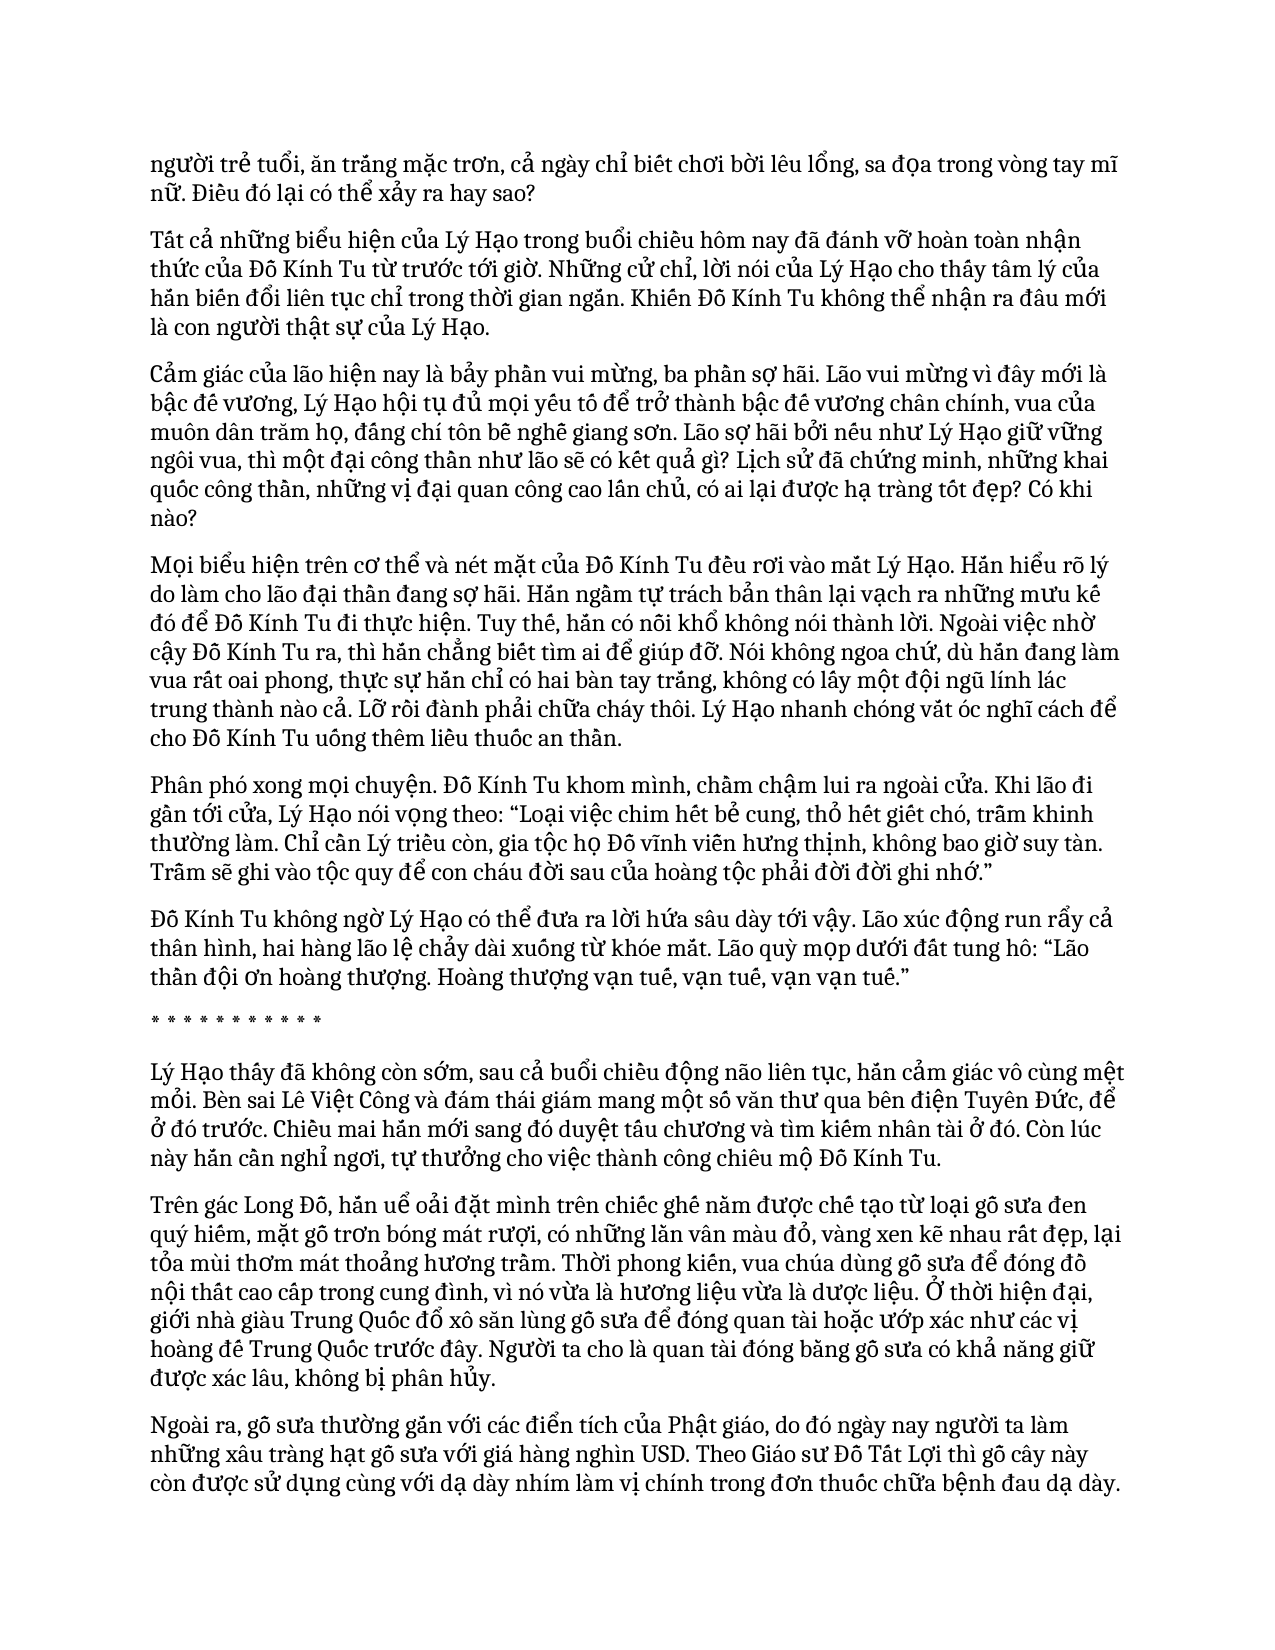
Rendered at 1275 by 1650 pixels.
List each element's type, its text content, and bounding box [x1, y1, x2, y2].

text * * * * * * * * * * * [150, 1010, 1125, 1039]
text Mọi biểu hiện trên cơ thể và nét mặt của Đỗ Kính Tu đều rơi vào mắt Lý Hạo. Hắn hiểu rõ lý do làm cho lão đại thần đang sợ hãi. Hắn ngầm tự trách bản thân lại vạch ra những mưu kế đó để Đỗ Kính Tu đi thực hiện. Tuy thế, hắn có nỗi khổ không nói thành lời. Ngoài việc nhờ cậy Đỗ Kính Tu ra, thì hắn chẳng biết tìm ai để giúp đỡ. Nói không ngoa chứ, dù hắn đang làm vua rất oai phong, thực sự hắn chỉ có hai bàn tay trắng, không có lấy một đội ngũ lính lác trung thành nào cả. Lỡ rồi đành phải chữa cháy thôi. Lý Hạo nhanh chóng vắt óc nghĩ cách để cho Đỗ Kính Tu uống thêm liều thuốc an thần. [150, 551, 1125, 752]
text Lý Hạo thấy đã không còn sớm, sau cả buổi chiều động não liên tục, hắn cảm giác vô cùng mệt mỏi. Bèn sai Lê Việt Công và đám thái giám mang một số văn thư qua bên điện Tuyên Đức, để ở đó trước. Chiều mai hắn mới sang đó duyệt tấu chương và tìm kiếm nhân tài ở đó. Còn lúc này hắn cần nghỉ ngơi, tự thưởng cho việc thành công chiêu mộ Đỗ Kính Tu. [150, 1057, 1125, 1172]
text Trên gác Long Đỗ, hắn uể oải đặt mình trên chiếc ghế nằm được chế tạo từ loại gỗ sưa đen quý hiếm, mặt gỗ trơn bóng mát rượi, có những lằn vân màu đỏ, vàng xen kẽ nhau rất đẹp, lại tỏa mùi thơm mát thoảng hương trầm. Thời phong kiến, vua chúa dùng gỗ sưa để đóng đồ nội thất cao cấp trong cung đình, vì nó vừa là hương liệu vừa là dược liệu. Ở thời hiện đại, giới nhà giàu Trung Quốc đổ xô săn lùng gỗ sưa để đóng quan tài hoặc ướp xác như các vị hoàng đế Trung Quốc trước đây. Người ta cho là quan tài đóng bằng gỗ sưa có khả năng giữ được xác lâu, không bị phân hủy. [150, 1191, 1125, 1392]
text Đỗ Kính Tu không ngờ Lý Hạo có thể đưa ra lời hứa sâu dày tới vậy. Lão xúc động run rẩy cả thân hình, hai hàng lão lệ chảy dài xuống từ khóe mắt. Lão quỳ mọp dưới đất tung hô: “Lão thần đội ơn hoàng thượng. Hoàng thượng vạn tuế, vạn tuế, vạn vạn tuế.” [150, 905, 1125, 991]
text Phân phó xong mọi chuyện. Đỗ Kính Tu khom mình, chầm chậm lui ra ngoài cửa. Khi lão đi gần tới cửa, Lý Hạo nói vọng theo: “Loại việc chim hết bẻ cung, thỏ hết giết chó, trẫm khinh thường làm. Chỉ cần Lý triều còn, gia tộc họ Đỗ vĩnh viễn hưng thịnh, không bao giờ suy tàn. Trẫm sẽ ghi vào tộc quy để con cháu đời sau của hoàng tộc phải đời đời ghi nhớ.” [150, 771, 1125, 886]
text Tất cả những biểu hiện của Lý Hạo trong buổi chiều hôm nay đã đánh vỡ hoàn toàn nhận thức của Đỗ Kính Tu từ trước tới giờ. Những cử chỉ, lời nói của Lý Hạo cho thấy tâm lý của hắn biến đổi liên tục chỉ trong thời gian ngắn. Khiến Đỗ Kính Tu không thể nhận ra đâu mới là con người thật sự của Lý Hạo. [150, 226, 1125, 341]
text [150, 150, 1125, 207]
text Cảm giác của lão hiện nay là bảy phần vui mừng, ba phần sợ hãi. Lão vui mừng vì đây mới là bậc đế vương, Lý Hạo hội tụ đủ mọi yếu tố để trở thành bậc đế vương chân chính, vua của muôn dân trăm họ, đấng chí tôn bễ nghễ giang sơn. Lão sợ hãi bởi nếu như Lý Hạo giữ vững ngôi vua, thì một đại công thần như lão sẽ có kết quả gì? Lịch sử đã chứng minh, những khai quốc công thần, những vị đại quan công cao lấn chủ, có ai lại được hạ tràng tốt đẹp? Có khi nào? [150, 360, 1125, 532]
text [150, 1411, 1125, 1497]
